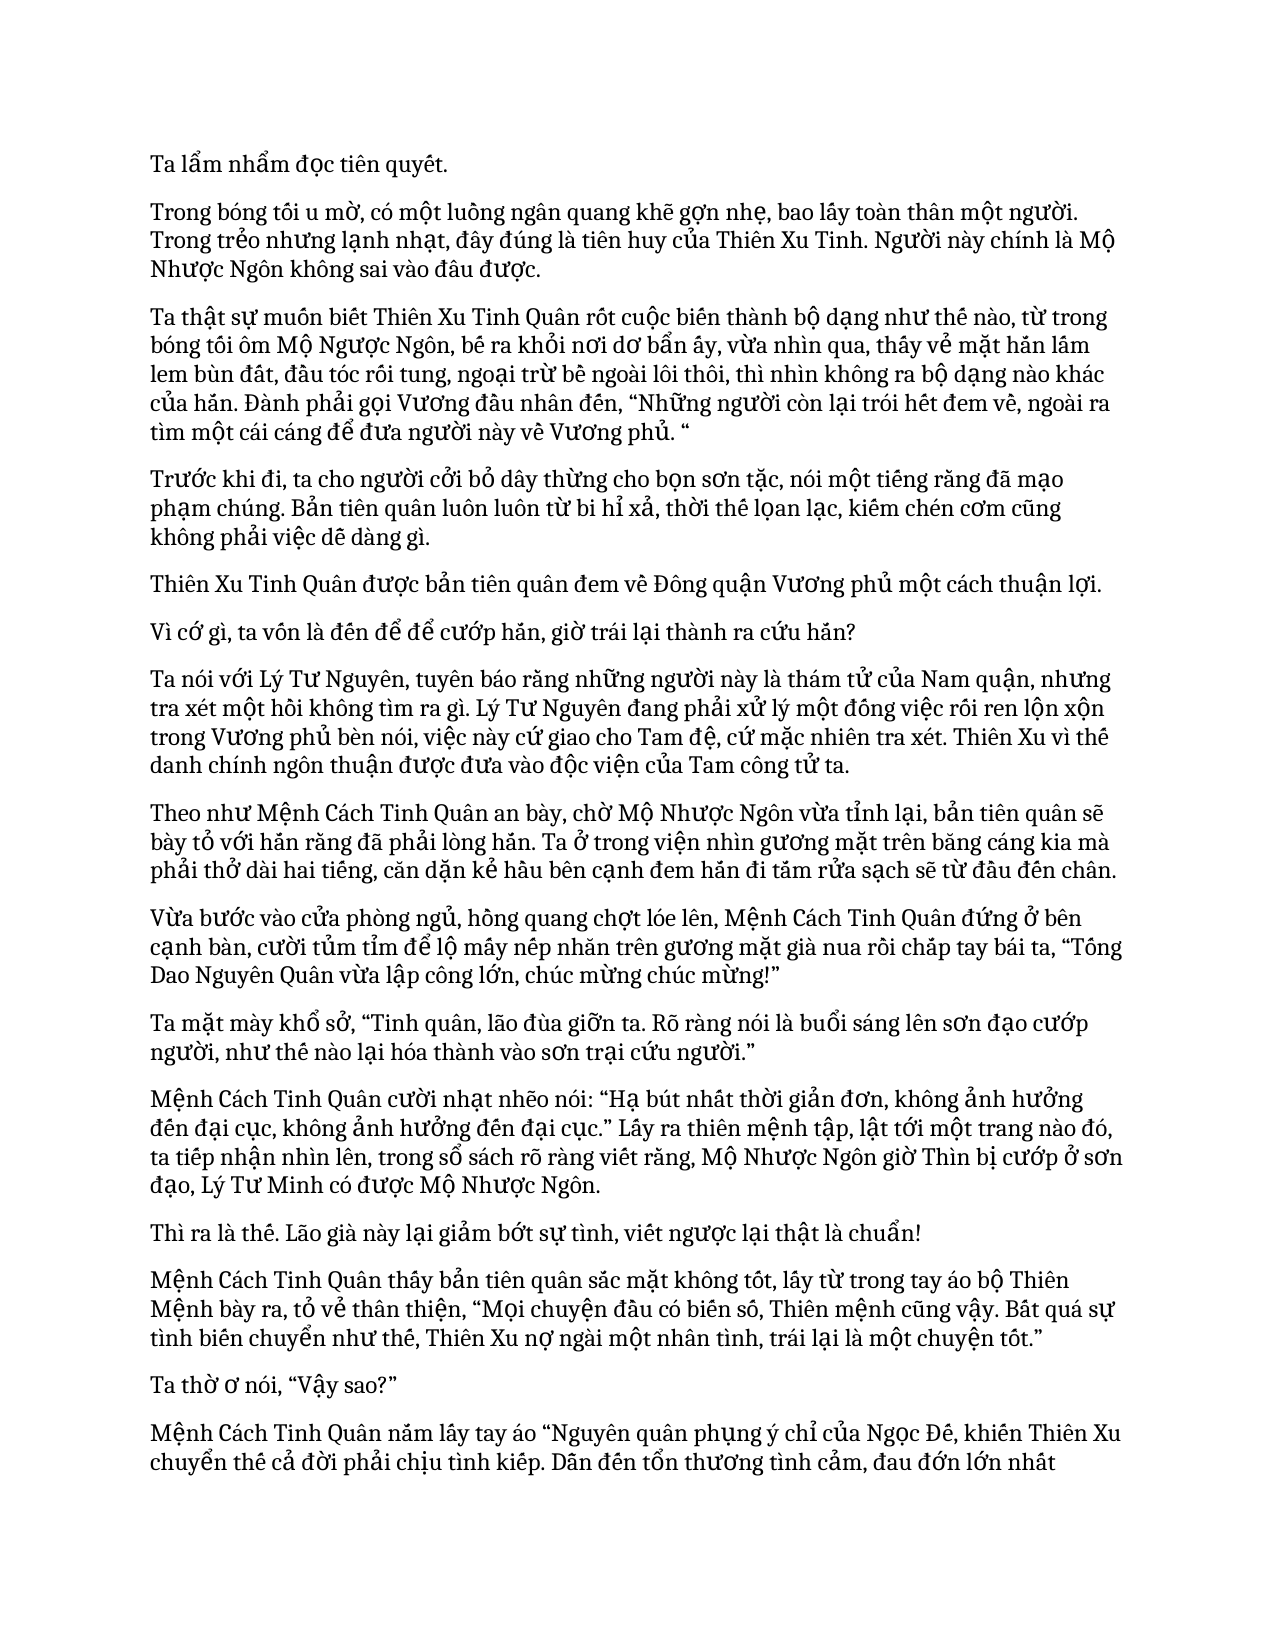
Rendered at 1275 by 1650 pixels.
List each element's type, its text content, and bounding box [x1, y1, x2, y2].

text Ta lẩm nhẩm đọc tiên quyết. [150, 150, 1125, 179]
text Mệnh Cách Tinh Quân thấy bản tiên quân sắc mặt không tốt, lấy từ trong tay áo bộ Thiên Mệnh bày ra, tỏ vẻ thân thiện, “Mọi chuyện đầu có biến số, Thiên mệnh cũng vậy. Bất quá sự tình biến chuyển như thế, Thiên Xu nợ ngài một nhân tình, trái lại là một chuyện tốt.” [150, 1266, 1125, 1352]
text Thiên Xu Tinh Quân được bản tiên quân đem về Đông quận Vương phủ một cách thuận lợi. [150, 570, 1125, 599]
text Ta thật sự muốn biết Thiên Xu Tinh Quân rốt cuộc biến thành bộ dạng như thế nào, từ trong bóng tối ôm Mộ Ngược Ngôn, bế ra khỏi nơi dơ bẩn ấy, vừa nhìn qua, thấy vẻ mặt hắn lấm lem bùn đất, đầu tóc rối tung, ngoại trừ bề ngoài lôi thôi, thì nhìn không ra bộ dạng nào khác của hắn. Đành phải gọi Vương đầu nhân đến, “Những người còn lại trói hết đem về, ngoài ra tìm một cái cáng để đưa người này về Vương phủ. “ [150, 302, 1125, 446]
text Vì cớ gì, ta vốn là đến để để cướp hắn, giờ trái lại thành ra cứu hắn? [150, 617, 1125, 646]
text Ta nói với Lý Tư Nguyên, tuyên báo rằng những người này là thám tử của Nam quận, nhưng tra xét một hồi không tìm ra gì. Lý Tư Nguyên đang phải xử lý một đống việc rối ren lộn xộn trong Vương phủ bèn nói, việc này cứ giao cho Tam đệ, cứ mặc nhiên tra xét. Thiên Xu vì thế danh chính ngôn thuận được đưa vào độc viện của Tam công tử ta. [150, 665, 1125, 780]
text Trong bóng tối u mờ, có một luồng ngân quang khẽ gợn nhẹ, bao lấy toàn thân một người. Trong trẻo nhưng lạnh nhạt, đây đúng là tiên huy của Thiên Xu Tinh. Người này chính là Mộ Nhược Ngôn không sai vào đâu được. [150, 197, 1125, 284]
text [150, 1419, 1125, 1476]
text Mệnh Cách Tinh Quân cười nhạt nhẽo nói: “Hạ bút nhất thời giản đơn, không ảnh hưởng đến đại cục, không ảnh hưởng đến đại cục.” Lấy ra thiên mệnh tập, lật tới một trang nào đó, ta tiếp nhận nhìn lên, trong sổ sách rõ ràng viết rằng, Mộ Nhược Ngôn giờ Thìn bị cướp ở sơn đạo, Lý Tư Minh có được Mộ Nhược Ngôn. [150, 1085, 1125, 1200]
text Theo như Mệnh Cách Tinh Quân an bày, chờ Mộ Nhược Ngôn vừa tỉnh lại, bản tiên quân sẽ bày tỏ với hắn rằng đã phải lòng hắn. Ta ở trong viện nhìn gương mặt trên băng cáng kia mà phải thở dài hai tiếng, căn dặn kẻ hầu bên cạnh đem hắn đi tắm rửa sạch sẽ từ đầu đến chân. [150, 799, 1125, 885]
text Vừa bước vào cửa phòng ngủ, hồng quang chợt lóe lên, Mệnh Cách Tinh Quân đứng ở bên cạnh bàn, cười tủm tỉm để lộ mấy nếp nhăn trên gương mặt già nua rồi chắp tay bái ta, “Tống Dao Nguyên Quân vừa lập công lớn, chúc mừng chúc mừng!” [150, 904, 1125, 990]
text Thì ra là thế. Lão già này lại giảm bớt sự tình, viết ngược lại thật là chuẩn! [150, 1219, 1125, 1247]
text Ta thờ ơ nói, “Vậy sao?” [150, 1371, 1125, 1400]
text Trước khi đi, ta cho người cởi bỏ dây thừng cho bọn sơn tặc, nói một tiếng rằng đã mạo phạm chúng. Bản tiên quân luôn luôn từ bi hỉ xả, thời thế lọan lạc, kiếm chén cơm cũng không phải việc dễ dàng gì. [150, 465, 1125, 551]
text Ta mặt mày khổ sở, “Tinh quân, lão đùa giỡn ta. Rõ ràng nói là buổi sáng lên sơn đạo cướp người, như thế nào lại hóa thành vào sơn trại cứu người.” [150, 1009, 1125, 1066]
